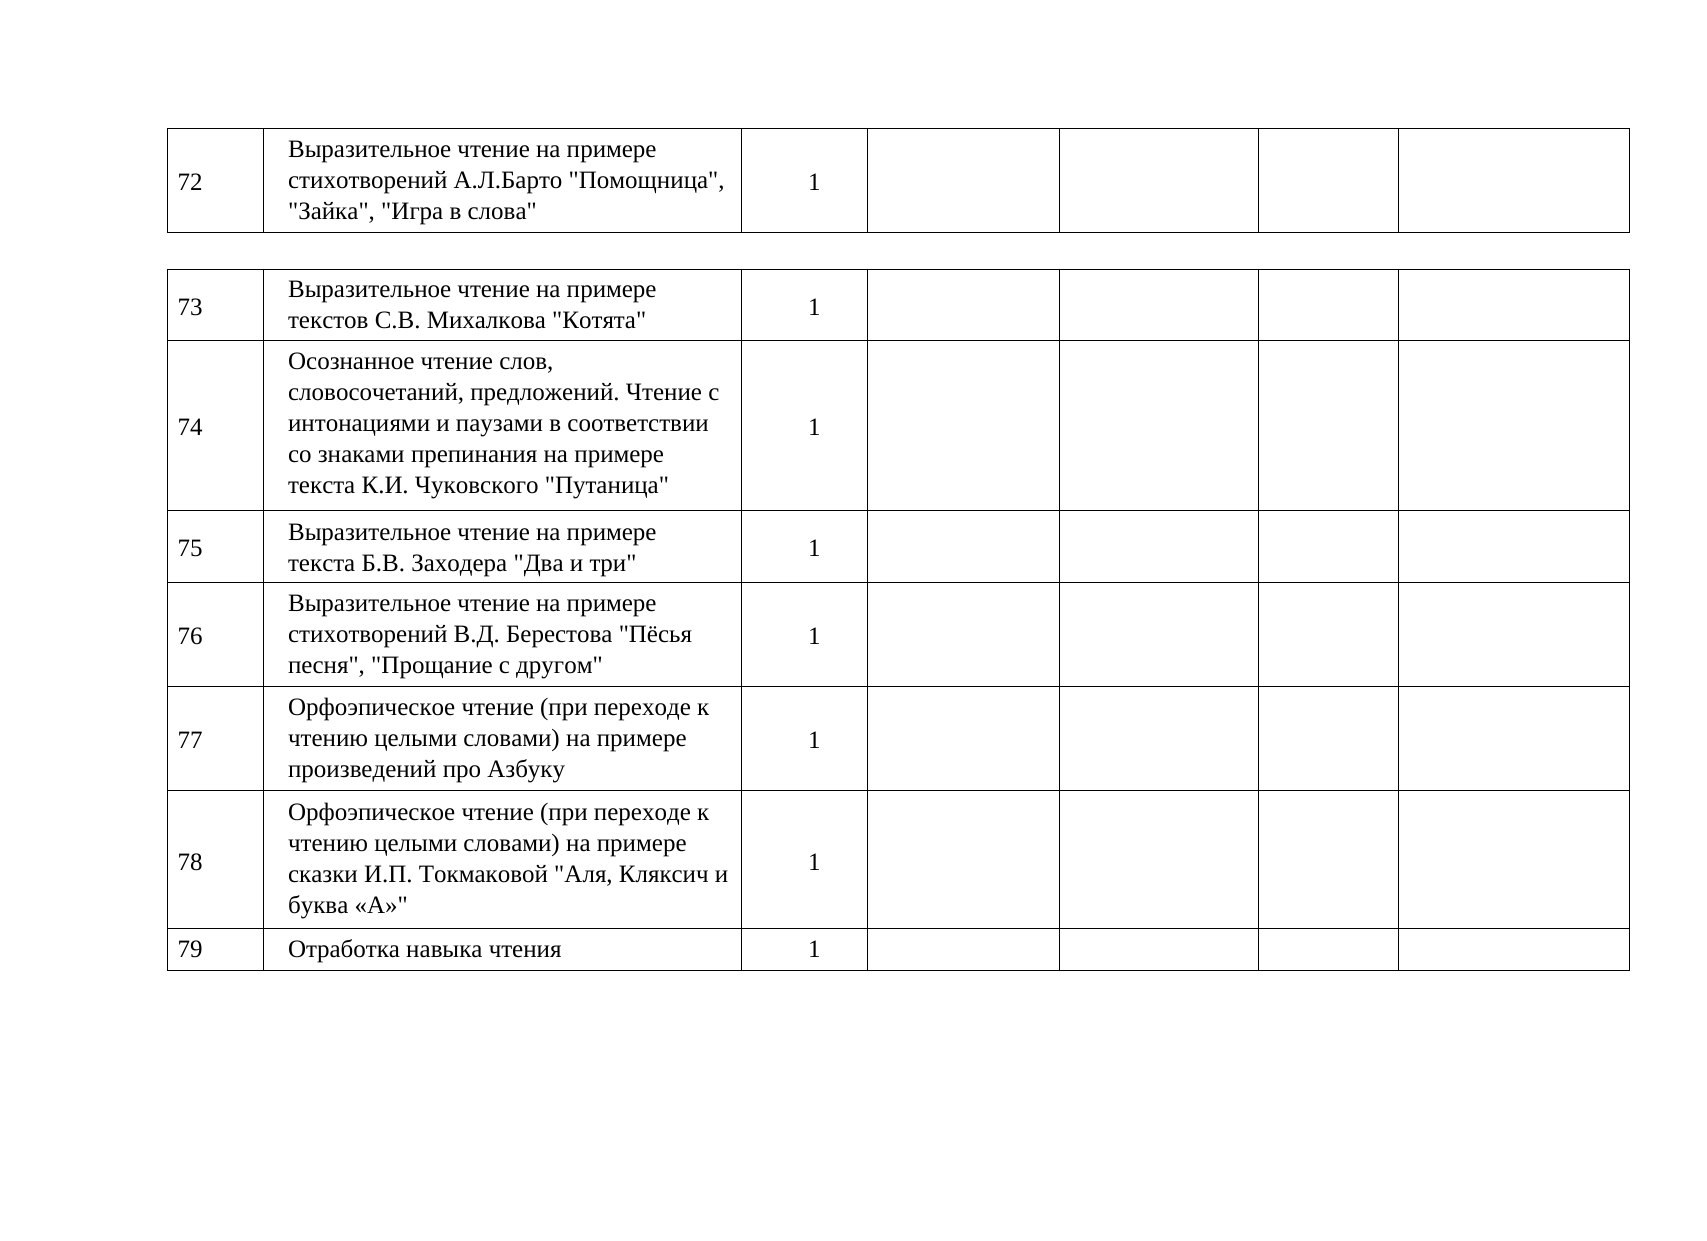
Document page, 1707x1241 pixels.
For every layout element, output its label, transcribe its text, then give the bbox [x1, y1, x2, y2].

table_cell [868, 929, 1059, 970]
table_cell [1259, 687, 1398, 790]
table_cell 77 [168, 687, 263, 790]
table_cell Выразительное чтение на примере стихотворений А.Л.Барто "Помощница", "Зайка", "Игра в слова" [264, 129, 741, 232]
table_cell [868, 583, 1059, 686]
table_cell [1259, 129, 1398, 232]
table_cell [1259, 583, 1398, 686]
table_cell Осознанное чтение слов, словосочетаний, предложений. Чтение с интонациями и паузами в соответствии со знаками препинания на примере текста К.И. Чуковского "Путаница" [264, 341, 741, 510]
table_cell Орфоэпическое чтение (при переходе к чтению целыми словами) на примере сказки И.П. Токмаковой "Аля, Кляксич и буква «А»" [264, 791, 741, 928]
table_cell [1399, 129, 1629, 232]
table_cell [1060, 583, 1258, 686]
table_cell 75 [168, 511, 263, 582]
table_header 1 [742, 270, 867, 340]
table_cell 79 [168, 929, 263, 970]
table_cell [1060, 687, 1258, 790]
table_cell [868, 687, 1059, 790]
table_cell [1060, 511, 1258, 582]
table_cell 1 [742, 129, 867, 232]
table_header [868, 270, 1059, 340]
table_cell [1060, 791, 1258, 928]
table_cell [868, 129, 1059, 232]
table_cell [1060, 341, 1258, 510]
table_cell 1 [742, 511, 867, 582]
table_cell [1259, 929, 1398, 970]
table_cell [1399, 687, 1629, 790]
table_cell [868, 511, 1059, 582]
table_cell 1 [742, 341, 867, 510]
table_cell Орфоэпическое чтение (при переходе к чтению целыми словами) на примере произведений про Азбуку [264, 687, 741, 790]
table_cell Отработка навыка чтения [264, 929, 741, 970]
table_cell [868, 791, 1059, 928]
table_cell 1 [742, 791, 867, 928]
table_cell [1399, 583, 1629, 686]
table_cell [1399, 929, 1629, 970]
table_cell [1259, 791, 1398, 928]
table_cell [1060, 129, 1258, 232]
table_cell 1 [742, 687, 867, 790]
table_header [1399, 270, 1629, 340]
table_cell Выразительное чтение на примере текста Б.В. Заходера "Два и три" [264, 511, 741, 582]
table_cell [1399, 511, 1629, 582]
table_header 73 [168, 270, 263, 340]
table_cell [1259, 341, 1398, 510]
table_header [1259, 270, 1398, 340]
table_cell [1060, 929, 1258, 970]
table_header Выразительное чтение на примере текстов С.В. Михалкова "Котята" [264, 270, 741, 340]
table_cell Выразительное чтение на примере стихотворений В.Д. Берестова "Пёсья песня", "Прощание с другом" [264, 583, 741, 686]
table_header [1060, 270, 1258, 340]
table_cell 1 [742, 929, 867, 970]
table_cell 78 [168, 791, 263, 928]
table_cell 76 [168, 583, 263, 686]
table_cell 1 [742, 583, 867, 686]
table_cell 72 [168, 129, 263, 232]
table_cell 74 [168, 341, 263, 510]
table_cell [1399, 341, 1629, 510]
table_cell [868, 341, 1059, 510]
table_cell [1259, 511, 1398, 582]
table_cell [1399, 791, 1629, 928]
